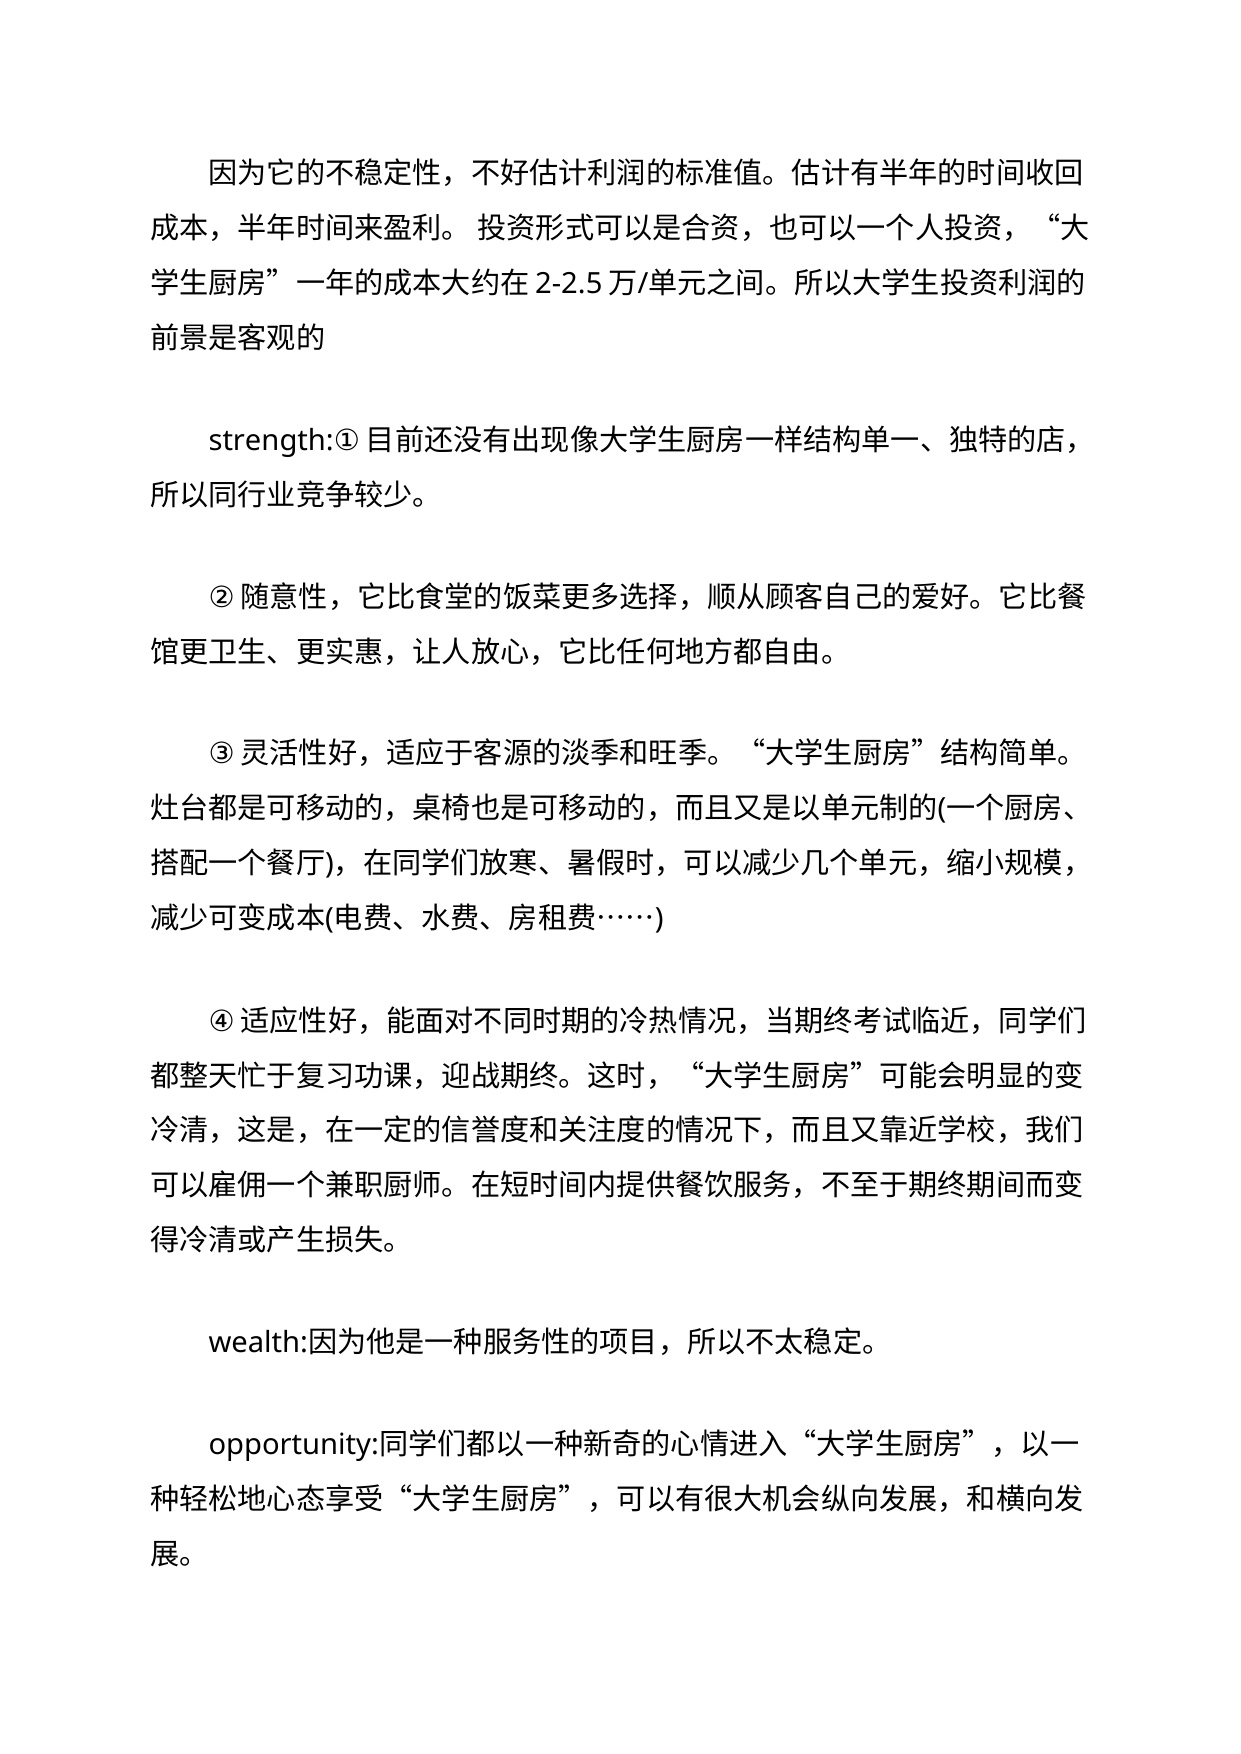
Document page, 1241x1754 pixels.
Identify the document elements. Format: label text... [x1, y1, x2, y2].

text strength:①目前还没有出现像大学生厨房一样结构单一、独特的店，所以同行业竞争较少。 [150, 417, 1090, 514]
text 因为它的不稳定性，不好估计利润的标准值。估计有半年的时间收回成本，半年时间来盈利。 投资形式可以是合资，也可以一个人投资，“大学生厨房”一年的成本大约在2-2.5万/单元之间。所以大学生投资利润的前景是客观的 [150, 150, 1090, 357]
text ②随意性，它比食堂的饭菜更多选择，顺从顾客自己的爱好。它比餐馆更卫生、更实惠，让人放心，它比任何地方都自由。 [150, 573, 1090, 671]
text ③灵活性好，适应于客源的淡季和旺季。“大学生厨房”结构简单。灶台都是可移动的，桌椅也是可移动的，而且又是以单元制的(一个厨房、搭配一个餐厅)，在同学们放寒、暑假时，可以减少几个单元，缩小规模，减少可变成本(电费、水费、房租费……) [150, 730, 1090, 937]
text wealth:因为他是一种服务性的项目，所以不太稳定。 [150, 1318, 1090, 1361]
text opportunity:同学们都以一种新奇的心情进入“大学生厨房”，以一种轻松地心态享受“大学生厨房”，可以有很大机会纵向发展，和横向发展。 [150, 1421, 1090, 1573]
text ④适应性好，能面对不同时期的冷热情况，当期终考试临近，同学们都整天忙于复习功课，迎战期终。这时，“大学生厨房”可能会明显的变冷清，这是，在一定的信誉度和关注度的情况下，而且又靠近学校，我们可以雇佣一个兼职厨师。在短时间内提供餐饮服务，不至于期终期间而变得冷清或产生损失。 [150, 997, 1090, 1259]
